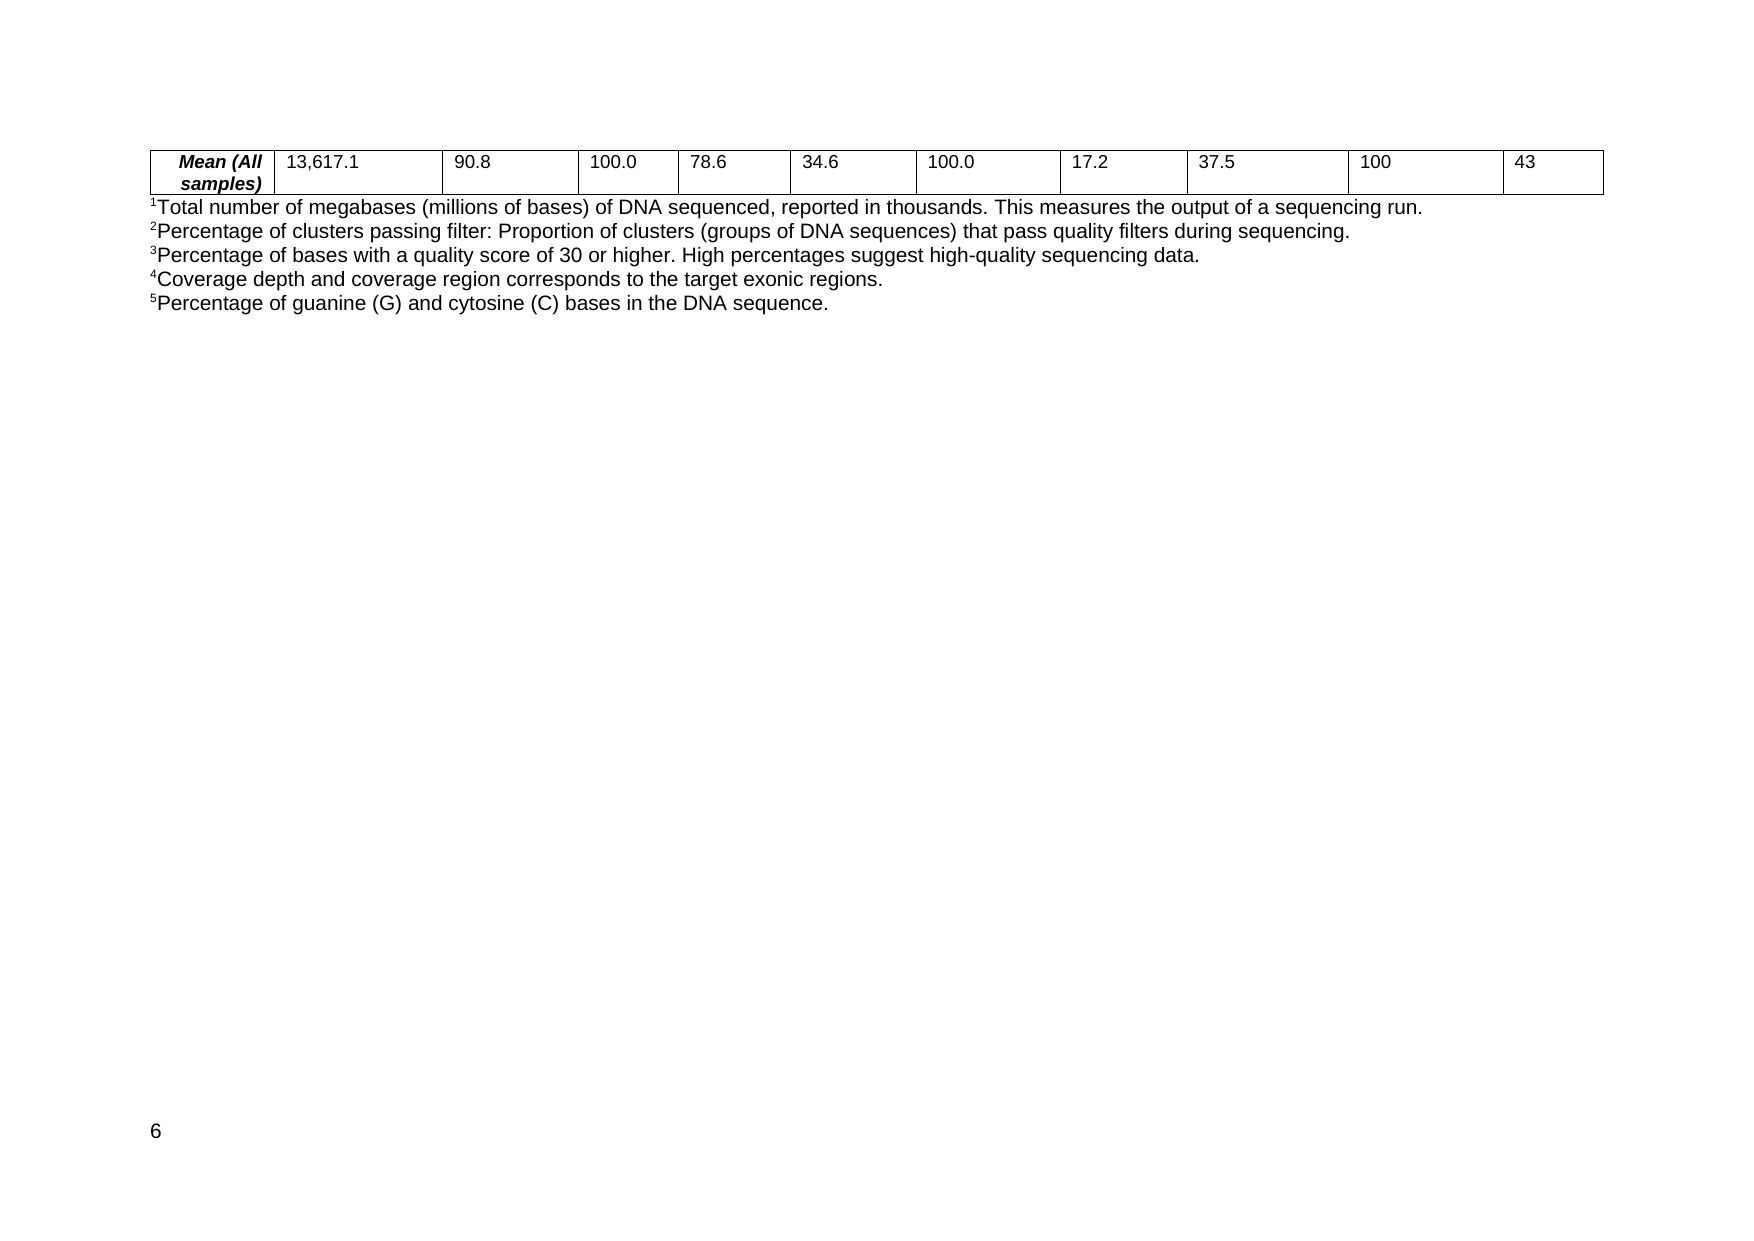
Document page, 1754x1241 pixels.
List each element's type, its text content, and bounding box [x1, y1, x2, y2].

text 4Coverage depth and coverage region corresponds to the target exonic regions. [150, 267, 1604, 291]
text 5Percentage of guanine (G) and cytosine (C) bases in the DNA sequence. [150, 291, 1604, 315]
table_cell 37.5 [1188, 151, 1348, 194]
table_cell 43 [1504, 151, 1603, 194]
table_cell 100 [1349, 151, 1503, 194]
table_cell 78.6 [679, 151, 790, 194]
table_cell 100.0 [579, 151, 678, 194]
text 1Total number of megabases (millions of bases) of DNA sequenced, reported in thousands. This measures the output of a sequencing run. [150, 195, 1604, 219]
table_cell 90.8 [443, 151, 578, 194]
text 3Percentage of bases with a quality score of 30 or higher. High percentages suggest high-quality sequencing data. [150, 243, 1604, 267]
table_cell 34.6 [791, 151, 916, 194]
text 2Percentage of clusters passing filter: Proportion of clusters (groups of DNA sequences) that pass quality filters during sequencing. [150, 219, 1604, 243]
table_cell Mean (All samples) [151, 151, 274, 194]
table_cell 17.2 [1061, 151, 1187, 194]
table_cell 13,617.1 [275, 151, 442, 194]
table_cell 100.0 [917, 151, 1060, 194]
